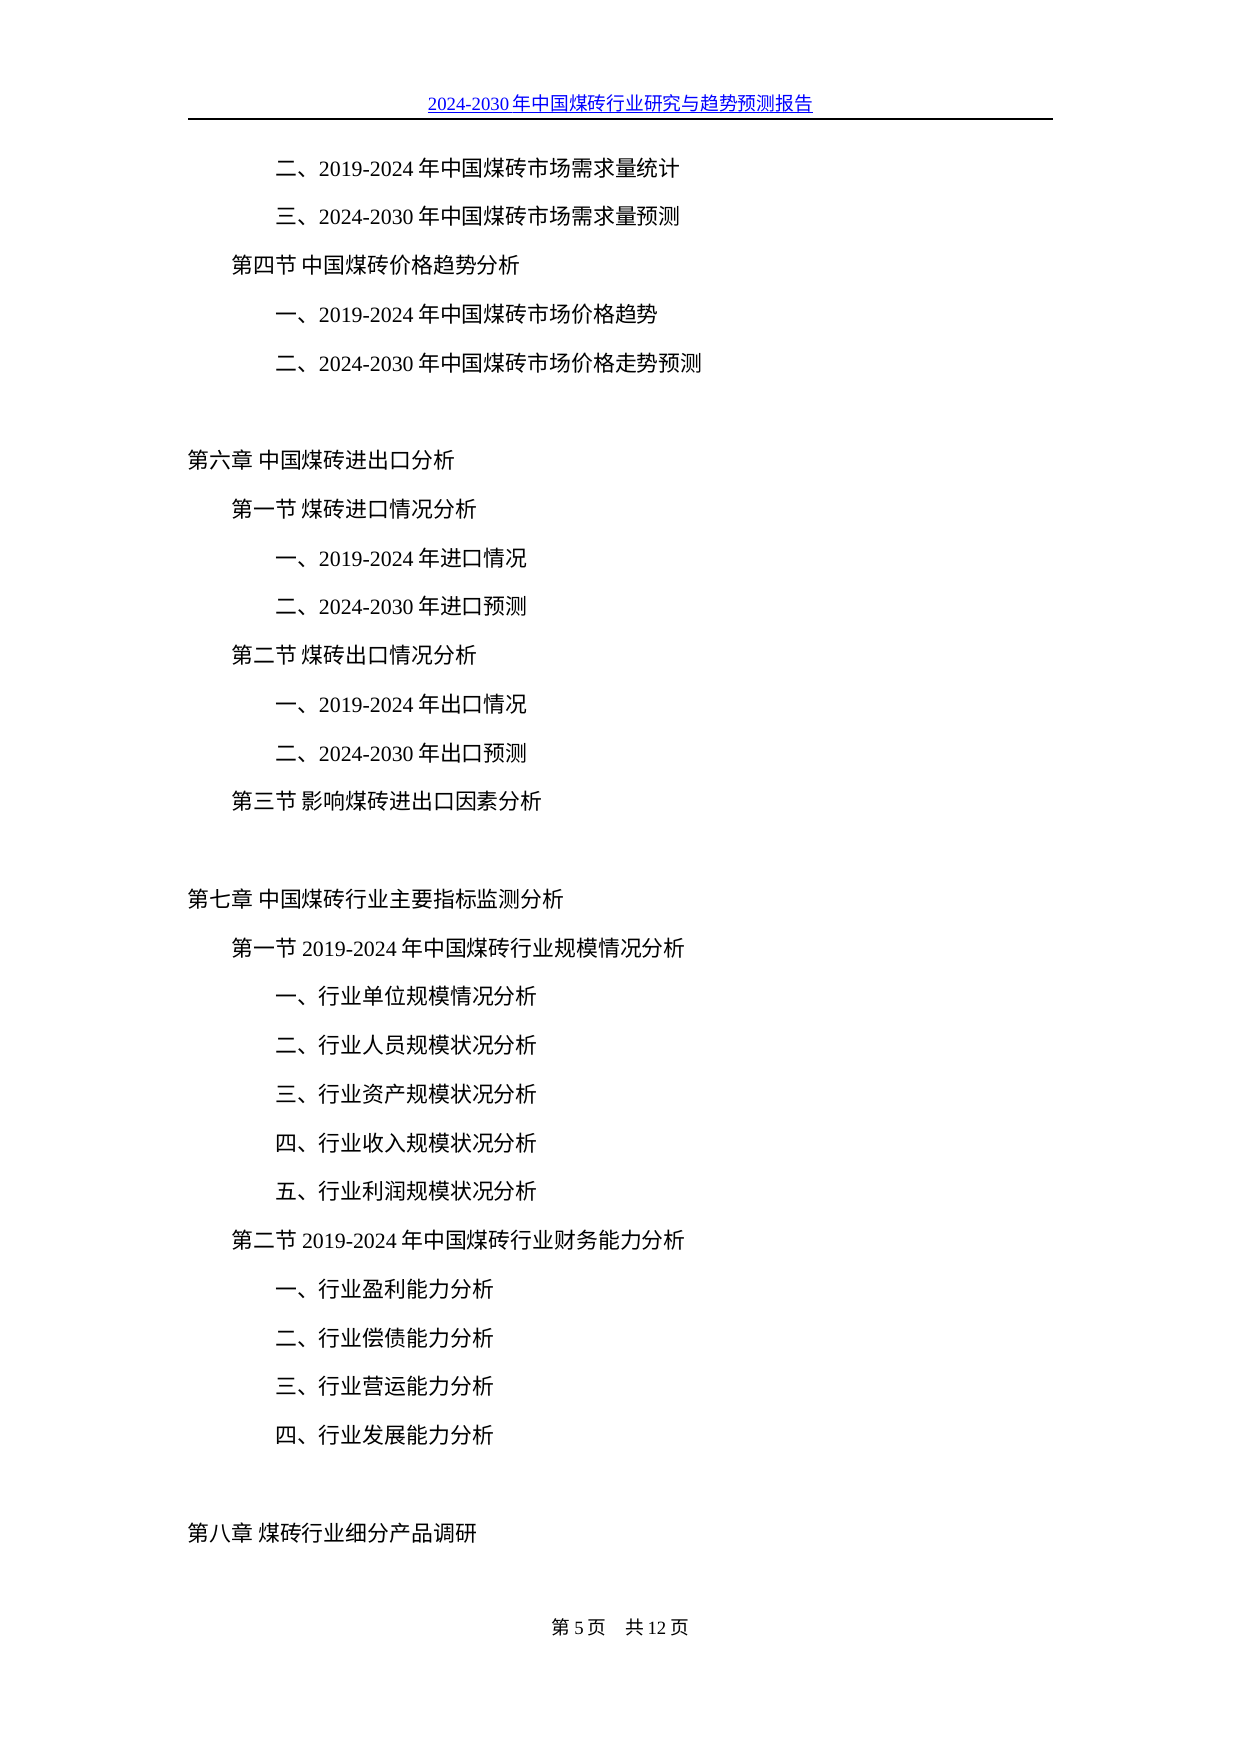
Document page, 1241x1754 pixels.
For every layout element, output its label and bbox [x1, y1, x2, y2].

text [187, 150, 1053, 1548]
